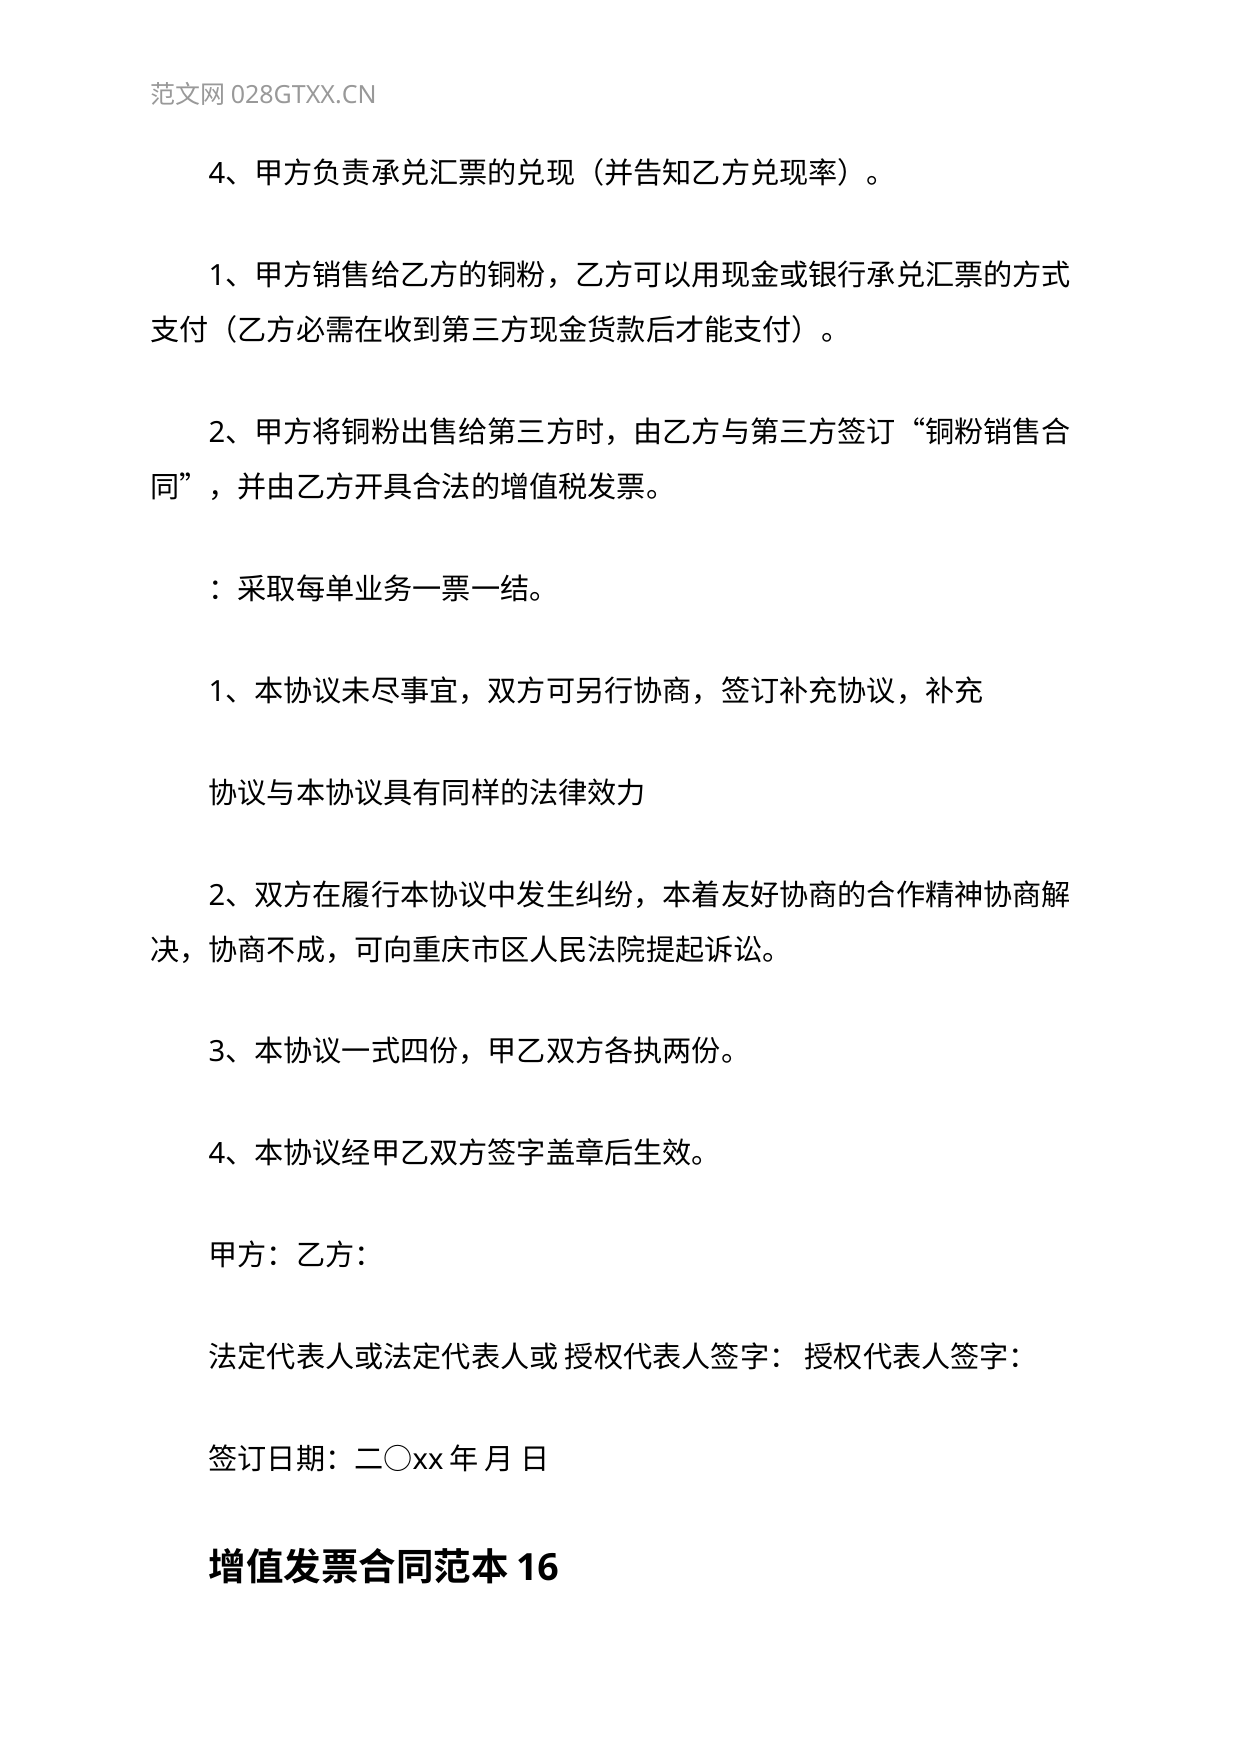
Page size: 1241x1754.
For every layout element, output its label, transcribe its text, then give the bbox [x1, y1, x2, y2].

text 甲方：乙方： [150, 1232, 1090, 1274]
text 3、本协议一式四份，甲乙双方各执两份。 [150, 1028, 1090, 1070]
text 法定代表人或法定代表人或 授权代表人签字： 授权代表人签字： [150, 1333, 1090, 1376]
text 协议与本协议具有同样的法律效力 [150, 769, 1090, 812]
text 2、甲方将铜粉出售给第三方时，由乙方与第三方签订“铜粉销售合同”，并由乙方开具合法的增值税发票。 [150, 409, 1090, 506]
text 2、双方在履行本协议中发生纠纷，本着友好协商的合作精神协商解决，协商不成，可向重庆市区人民法院提起诉讼。 [150, 871, 1090, 968]
text 4、甲方负责承兑汇票的兑现（并告知乙方兑现率）。 [150, 150, 1090, 192]
text 4、本协议经甲乙双方签字盖章后生效。 [150, 1130, 1090, 1172]
text ：采取每单业务一票一结。 [150, 566, 1090, 608]
text 1、本协议未尽事宜，双方可另行协商，签订补充协议，补充 [150, 667, 1090, 710]
text 增值发票合同范本16 [150, 1537, 1090, 1592]
text 1、甲方销售给乙方的铜粉，乙方可以用现金或银行承兑汇票的方式支付（乙方必需在收到第三方现金货款后才能支付）。 [150, 252, 1090, 349]
text 签订日期：二○xx年 月 日 [150, 1435, 1090, 1478]
